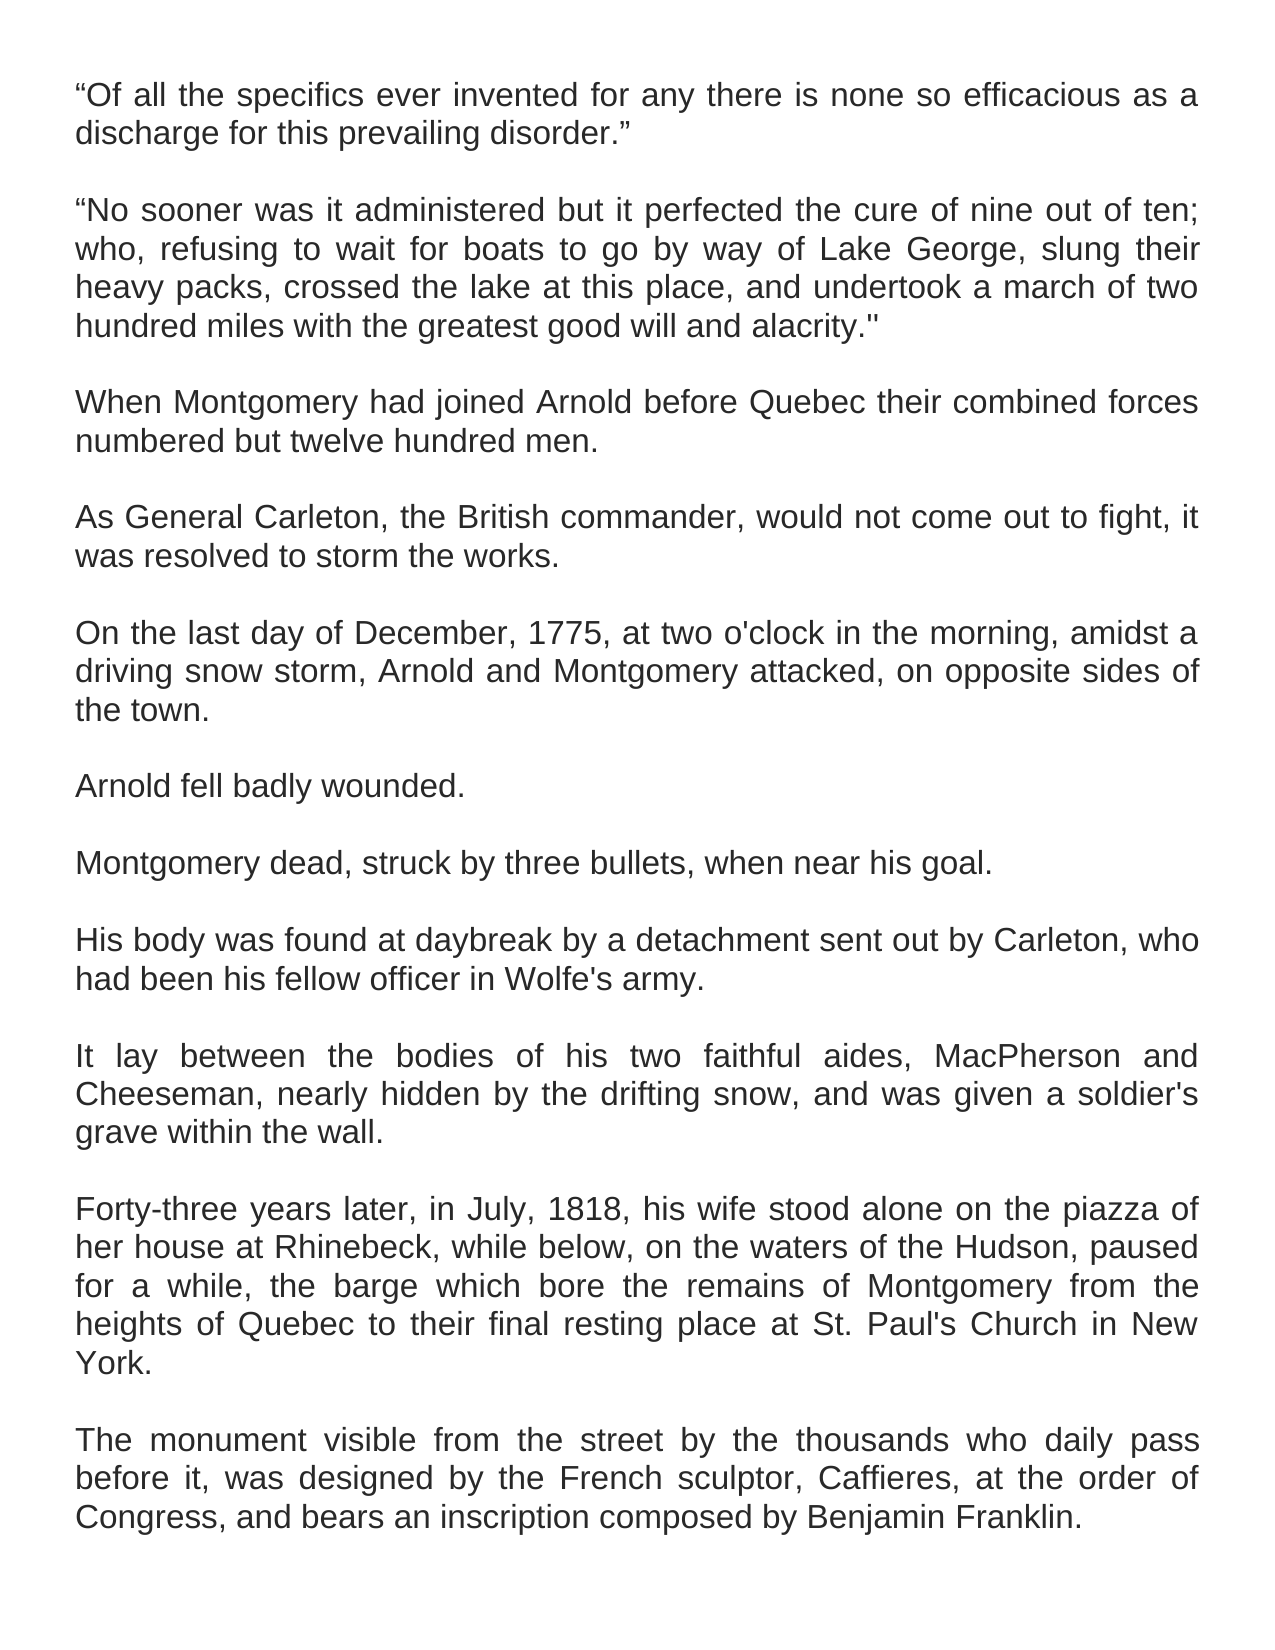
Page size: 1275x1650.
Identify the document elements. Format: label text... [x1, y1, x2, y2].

text His body was found at daybreak by a detachment sent out by Carleton, who had been his fellow officer in Wolfe's army. [75, 920, 1200, 997]
text It lay between the bodies of his two faithful aides, MacPherson and Cheeseman, nearly hidden by the drifting snow, and was given a soldier's grave within the wall. [75, 1036, 1200, 1151]
text As General Carleton, the British commander, would not come out to fight, it was resolved to storm the works. [75, 498, 1200, 574]
text On the last day of December, 1775, at two o'clock in the morning, amidst a driving snow storm, Arnold and Montgomery attacked, on opposite sides of the town. [75, 613, 1200, 728]
text The monument visible from the street by the thousands who daily pass before it, was designed by the French sculptor, Caffieres, at the order of Congress, and bears an inscription composed by Benjamin Franklin. [75, 1420, 1200, 1535]
text “No sooner was it administered but it perfected the cure of nine out of ten; who, refusing to wait for boats to go by way of Lake George, slung their heavy packs, crossed the lake at this place, and undertook a march of two hundred miles with the greatest good will and alacrity.'' [75, 190, 1200, 344]
text “Of all the specifics ever invented for any there is none so efficacious as a discharge for this prevailing disorder.” [75, 75, 1200, 152]
text When Montgomery had joined Arnold before Quebec their combined forces numbered but twelve hundred men. [75, 382, 1200, 459]
text Montgomery dead, struck by three bullets, when near his goal. [75, 843, 1212, 882]
text Arnold fell badly wounded. [75, 766, 1212, 805]
text Forty-three years later, in July, 1818, his wife stood alone on the piazza of her house at Rhinebeck, while below, on the waters of the Hudson, paused for a while, the barge which bore the remains of Montgomery from the heights of Quebec to their final resting place at St. Paul's Church in New York. [75, 1189, 1200, 1381]
